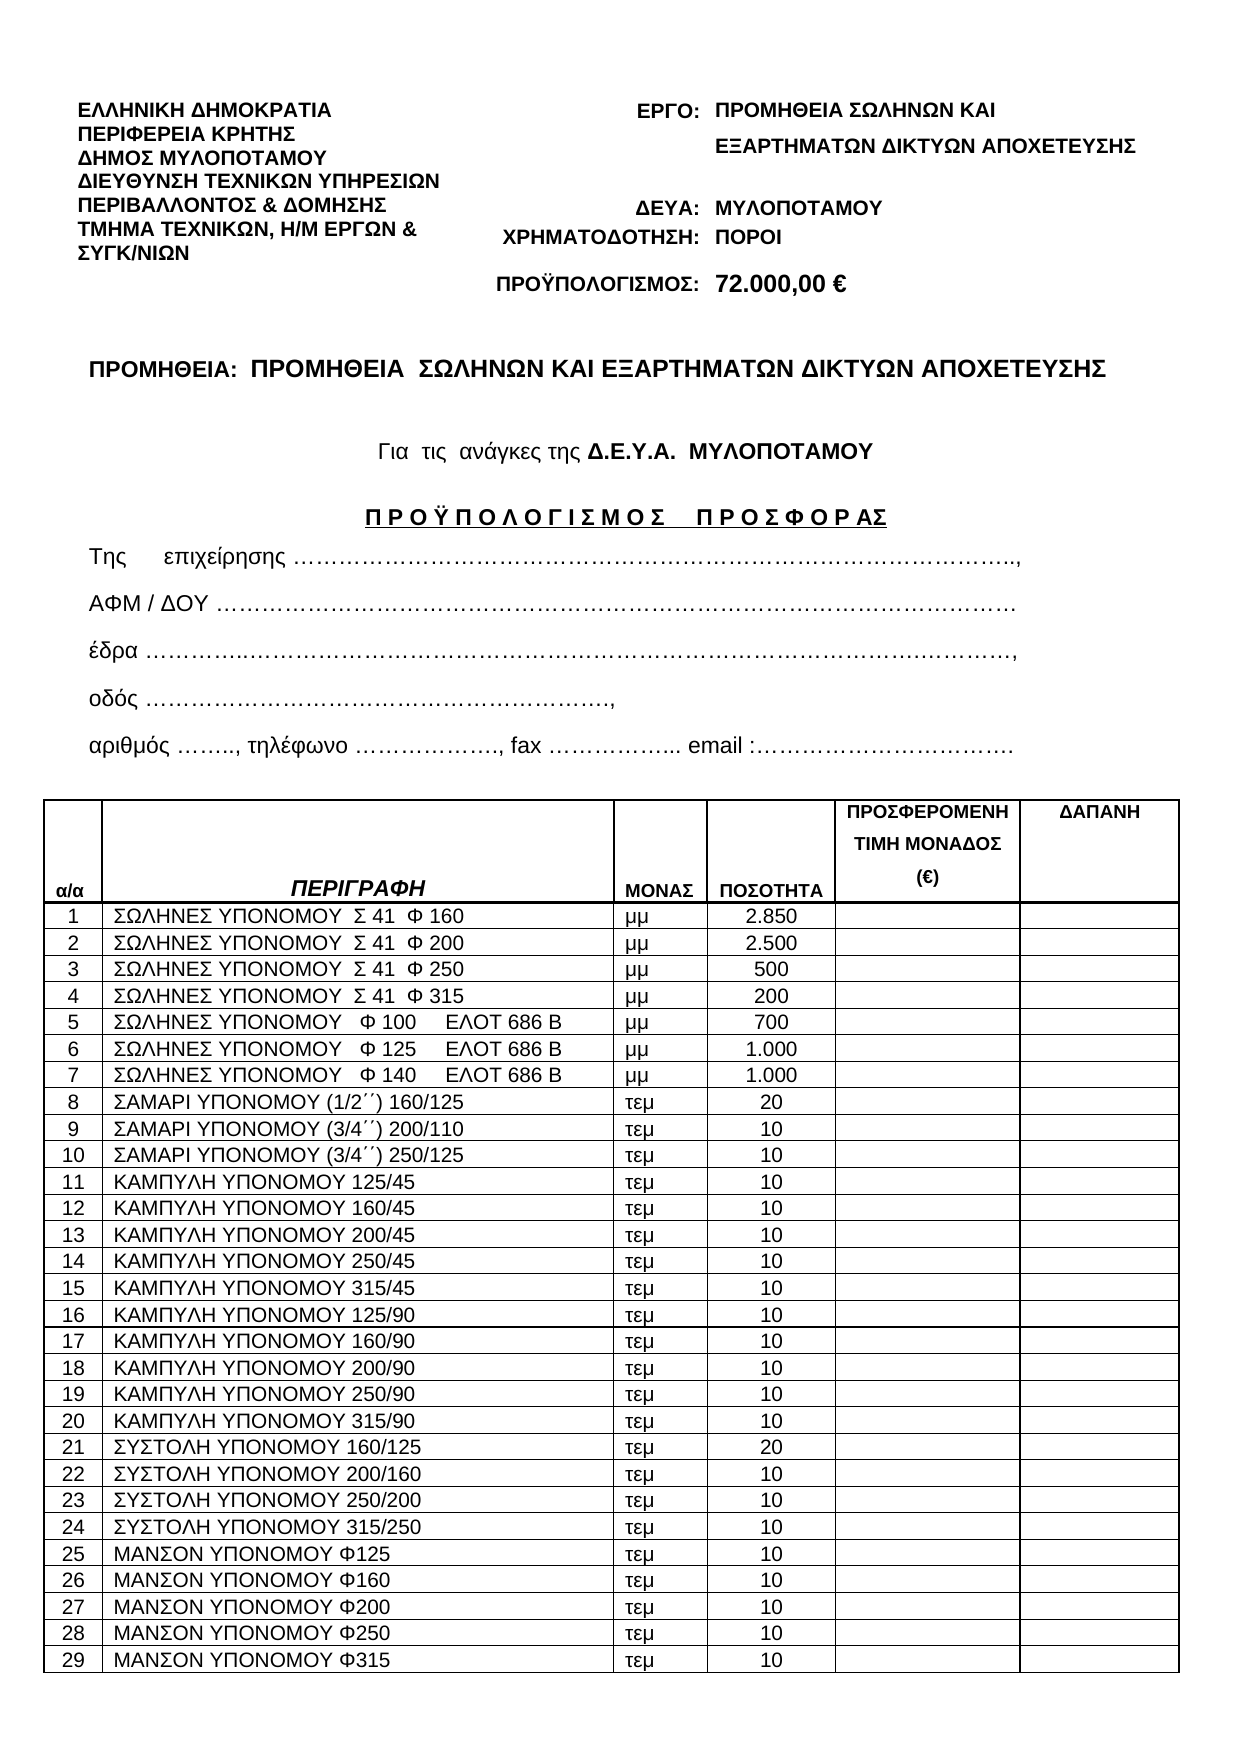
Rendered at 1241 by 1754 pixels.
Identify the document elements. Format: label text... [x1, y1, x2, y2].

table_cell τεμ [614, 1115, 707, 1140]
table_cell μμ [614, 1062, 707, 1087]
table_cell [836, 1195, 1019, 1220]
table_cell 29 [45, 1646, 102, 1672]
table_cell μμ [614, 1009, 707, 1034]
table_cell 5 [45, 1009, 102, 1034]
table_cell ΚΑΜΠΥΛΗ ΥΠΟΝΟΜΟΥ 160/90 [103, 1328, 613, 1353]
table_cell ΠΟΡΟΙ [707, 220, 1157, 252]
table_cell [1021, 1035, 1178, 1061]
table_cell ΣΑΜΑΡΙ ΥΠΟΝΟΜΟΥ (1/2΄΄) 160/125 [103, 1088, 613, 1114]
table_cell [836, 1115, 1019, 1140]
table_cell 18 [45, 1354, 102, 1379]
table_cell 28 [45, 1620, 102, 1645]
table_cell [1021, 1328, 1178, 1353]
table_cell ΣΩΛΗΝΕΣ ΥΠΟΝΟΜΟΥ Σ 41 Φ 315 [103, 982, 613, 1008]
table_cell 10 [708, 1354, 835, 1379]
table_cell [836, 1381, 1019, 1406]
table_cell [836, 982, 1019, 1008]
table_cell [836, 1460, 1019, 1486]
table_cell [1021, 1460, 1178, 1486]
table_cell [836, 1513, 1019, 1539]
table_cell [1021, 1593, 1178, 1618]
table_cell [836, 1141, 1019, 1167]
table_cell τεμ [614, 1460, 707, 1486]
table_cell 26 [45, 1566, 102, 1592]
table_cell τεμ [614, 1141, 707, 1167]
table_cell 10 [708, 1141, 835, 1167]
table_cell ΣΩΛΗΝΕΣ ΥΠΟΝΟΜΟΥ Σ 41 Φ 200 [103, 929, 613, 954]
table_cell [836, 929, 1019, 954]
table_cell 1.000 [708, 1062, 835, 1087]
table_cell 15 [45, 1274, 102, 1300]
table_cell [1021, 982, 1178, 1008]
table_cell 10 [708, 1248, 835, 1273]
table_cell [1021, 956, 1178, 981]
table_cell [836, 1221, 1019, 1247]
table_cell [1021, 904, 1178, 928]
text έδρα …………..…………………………………………………………………………….…………, [89, 637, 1162, 678]
table_cell [1021, 1301, 1178, 1326]
table_cell 1 [45, 904, 102, 928]
table_cell 27 [45, 1593, 102, 1618]
table_cell [836, 1301, 1019, 1326]
table_cell [1021, 1566, 1178, 1592]
table_cell ΠΡΟΫΠΟΛΟΓΙΣΜΟΣ: [482, 252, 707, 314]
table_cell ΚΑΜΠΥΛΗ ΥΠΟΝΟΜΟΥ 160/45 [103, 1195, 613, 1220]
table_header ΕΡΓΟ: [482, 98, 707, 194]
table_cell 10 [708, 1274, 835, 1300]
table_cell τεμ [614, 1620, 707, 1645]
table_cell ΚΑΜΠΥΛΗ ΥΠΟΝΟΜΟΥ 315/90 [103, 1407, 613, 1433]
table_cell [1021, 1354, 1178, 1379]
table_cell [1021, 1513, 1178, 1539]
table_cell [1021, 1434, 1178, 1459]
table_cell ΚΑΜΠΥΛΗ ΥΠΟΝΟΜΟΥ 200/45 [103, 1221, 613, 1247]
table_header ΜΟΝΑΣ [615, 801, 706, 901]
table_cell [836, 1566, 1019, 1592]
table_cell τεμ [614, 1328, 707, 1353]
table_cell 10 [708, 1513, 835, 1539]
table_cell μμ [614, 982, 707, 1008]
table_cell τεμ [614, 1381, 707, 1406]
table_cell [1021, 1168, 1178, 1193]
table_cell 14 [45, 1248, 102, 1273]
table_cell [1021, 1274, 1178, 1300]
table_cell μμ [614, 929, 707, 954]
table_cell τεμ [614, 1088, 707, 1114]
table_cell [836, 1540, 1019, 1565]
table_header ΔΑΠΑΝΗ [1021, 801, 1178, 901]
table_cell ΚΑΜΠΥΛΗ ΥΠΟΝΟΜΟΥ 125/90 [103, 1301, 613, 1326]
table_cell [1021, 1381, 1178, 1406]
table_cell τεμ [614, 1221, 707, 1247]
table_cell [836, 1487, 1019, 1512]
table_cell [1021, 1088, 1178, 1114]
table_cell 10 [708, 1407, 835, 1433]
table_cell 20 [708, 1088, 835, 1114]
table_cell [836, 1328, 1019, 1353]
table_cell ΜΑΝΣΟΝ ΥΠΟΝΟΜΟΥ Φ200 [103, 1593, 613, 1618]
table_cell ΧΡΗΜΑΤΟΔΟΤΗΣΗ: [482, 220, 707, 252]
table_cell τεμ [614, 1566, 707, 1592]
table_cell 13 [45, 1221, 102, 1247]
table_cell [1021, 1115, 1178, 1140]
table_cell τεμ [614, 1487, 707, 1512]
table_cell [836, 1088, 1019, 1114]
table_cell 10 [708, 1460, 835, 1486]
table_cell μμ [614, 1035, 707, 1061]
table_cell 10 [708, 1646, 835, 1672]
table_cell 2.850 [708, 904, 835, 928]
table_cell τεμ [614, 1168, 707, 1193]
text Για τις ανάγκες της Δ.Ε.Υ.Α. ΜΥΛΟΠΟΤΑΜΟΥ [89, 438, 1162, 464]
table_cell ΣΩΛΗΝΕΣ ΥΠΟΝΟΜΟΥ Σ 41 Φ 250 [103, 956, 613, 981]
table_cell [1021, 1487, 1178, 1512]
table_cell 10 [708, 1620, 835, 1645]
table_cell ΣΩΛΗΝΕΣ ΥΠΟΝΟΜΟΥ Σ 41 Φ 160 [103, 904, 613, 928]
table_cell 19 [45, 1381, 102, 1406]
table_cell 700 [708, 1009, 835, 1034]
table_cell [1021, 1195, 1178, 1220]
table_cell 10 [708, 1381, 835, 1406]
table_cell τεμ [614, 1354, 707, 1379]
table_cell [836, 1009, 1019, 1034]
table_cell [836, 1620, 1019, 1645]
table_cell 23 [45, 1487, 102, 1512]
table_cell τεμ [614, 1593, 707, 1618]
table_cell μυλοποταμου [707, 194, 1157, 220]
table_cell 10 [708, 1566, 835, 1592]
table_cell ΜΑΝΣΟΝ ΥΠΟΝΟΜΟΥ Φ125 [103, 1540, 613, 1565]
table_cell ΜΑΝΣΟΝ ΥΠΟΝΟΜΟΥ Φ160 [103, 1566, 613, 1592]
table_cell ΚΑΜΠΥΛΗ ΥΠΟΝΟΜΟΥ 250/90 [103, 1381, 613, 1406]
table_cell [1021, 1221, 1178, 1247]
table_cell 6 [45, 1035, 102, 1061]
text ΠΡΟΜΗΘΕΙΑ: ΠΡΟΜΗΘΕΙΑ ΣΩΛΗΝΩΝ ΚΑΙ ΕΞΑΡΤΗΜΑΤΩΝ ΔΙΚΤΥΩΝ ΑΠΟΧΕΤΕΥΣΗΣ [89, 354, 1162, 382]
table_cell [1021, 1407, 1178, 1433]
table_header ΠΟΣΟΤΗΤΑ [708, 801, 834, 901]
table_cell [1021, 1620, 1178, 1645]
table_cell 20 [45, 1407, 102, 1433]
table_cell 10 [708, 1301, 835, 1326]
table_header ΠΡΟΜΗΘΕΙΑ ΣΩΛΗΝΩΝ ΚΑΙ ΕΞΑΡΤΗΜΑΤΩΝ ΔΙΚΤΥΩΝ ΑΠΟΧΕΤΕΥΣΗΣ [707, 98, 1157, 194]
table_cell 10 [45, 1141, 102, 1167]
table_cell τεμ [614, 1274, 707, 1300]
table_cell 4 [45, 982, 102, 1008]
table_cell 10 [708, 1593, 835, 1618]
table_cell [1021, 1248, 1178, 1273]
table_header ΠΡΟΣΦΕΡΟΜΕΝΗ ΤΙΜΗ ΜΟΝΑΔΟΣ (€) [836, 801, 1019, 901]
table_cell τεμ [614, 1513, 707, 1539]
table_cell 10 [708, 1168, 835, 1193]
table_cell ΣΥΣΤΟΛΗ ΥΠΟΝΟΜΟΥ 160/125 [103, 1434, 613, 1459]
table_cell ΚΑΜΠΥΛΗ ΥΠΟΝΟΜΟΥ 250/45 [103, 1248, 613, 1273]
table_cell [1021, 1062, 1178, 1087]
table_cell 10 [708, 1328, 835, 1353]
table_cell ΣΩΛΗΝΕΣ ΥΠΟΝΟΜΟΥ Φ 125 ΕΛΟΤ 686 Β [103, 1035, 613, 1061]
table_cell [836, 1646, 1019, 1672]
table_cell [836, 1593, 1019, 1618]
table_cell τεμ [614, 1301, 707, 1326]
table_cell 500 [708, 956, 835, 981]
table_cell 24 [45, 1513, 102, 1539]
table_cell ΜΑΝΣΟΝ ΥΠΟΝΟΜΟΥ Φ315 [103, 1646, 613, 1672]
table_cell 1.000 [708, 1035, 835, 1061]
table_cell ΣΥΣΤΟΛΗ ΥΠΟΝΟΜΟΥ 315/250 [103, 1513, 613, 1539]
table_cell 2 [45, 929, 102, 954]
table_cell 16 [45, 1301, 102, 1326]
table_cell μμ [614, 956, 707, 981]
table_cell [1021, 1141, 1178, 1167]
text οδός ……………………………………………………., [89, 684, 1162, 725]
table_cell ΚΑΜΠΥΛΗ ΥΠΟΝΟΜΟΥ 200/90 [103, 1354, 613, 1379]
table_cell 11 [45, 1168, 102, 1193]
table_cell 2.500 [708, 929, 835, 954]
table_cell 10 [708, 1221, 835, 1247]
table_header ΠΕΡΙΓΡΑΦΗ [103, 801, 613, 901]
table_cell [1021, 929, 1178, 954]
table_cell 21 [45, 1434, 102, 1459]
table_cell 8 [45, 1088, 102, 1114]
table_cell [836, 1248, 1019, 1273]
table_cell ΣΥΣΤΟΛΗ ΥΠΟΝΟΜΟΥ 200/160 [103, 1460, 613, 1486]
table_cell ΣΩΛΗΝΕΣ ΥΠΟΝΟΜΟΥ Φ 100 ΕΛΟΤ 686 Β [103, 1009, 613, 1034]
table_cell 200 [708, 982, 835, 1008]
text Π Ρ Ο Ϋ Π Ο Λ Ο Γ Ι Σ Μ Ο Σ Π Ρ Ο Σ Φ Ο Ρ ΑΣ [89, 504, 1162, 530]
table_cell 10 [708, 1195, 835, 1220]
table_cell ΣΥΣΤΟΛΗ ΥΠΟΝΟΜΟΥ 250/200 [103, 1487, 613, 1512]
table_cell ΣΑΜΑΡΙ ΥΠΟΝΟΜΟΥ (3/4΄΄) 250/125 [103, 1141, 613, 1167]
table_cell τεμ [614, 1195, 707, 1220]
table_cell ΚΑΜΠΥΛΗ ΥΠΟΝΟΜΟΥ 125/45 [103, 1168, 613, 1193]
table_cell [836, 1407, 1019, 1433]
table_cell 22 [45, 1460, 102, 1486]
table_cell 12 [45, 1195, 102, 1220]
table_cell τεμ [614, 1540, 707, 1565]
table_cell 10 [708, 1540, 835, 1565]
table_cell [836, 1434, 1019, 1459]
table_cell 3 [45, 956, 102, 981]
table_cell [836, 1062, 1019, 1087]
table_header α/α [45, 801, 101, 901]
table_cell [1021, 1009, 1178, 1034]
table_cell 10 [708, 1487, 835, 1512]
table_cell τεμ [614, 1646, 707, 1672]
table_cell [836, 1274, 1019, 1300]
table_cell [836, 956, 1019, 981]
table_cell μμ [614, 904, 707, 928]
text ΑΦΜ / ΔΟΥ …………………………………………………………………………………………… [89, 590, 1162, 631]
text Της επιχείρησης ………………………………………………………………………………….., [89, 543, 1162, 584]
table_cell [836, 904, 1019, 928]
table_cell [836, 1354, 1019, 1379]
table_cell 7 [45, 1062, 102, 1087]
table_cell τεμ [614, 1248, 707, 1273]
table_cell 20 [708, 1434, 835, 1459]
table_cell [836, 1035, 1019, 1061]
table_cell 17 [45, 1328, 102, 1353]
table_cell ΜΑΝΣΟΝ ΥΠΟΝΟΜΟΥ Φ250 [103, 1620, 613, 1645]
table_cell [1021, 1646, 1178, 1672]
table_header ΕΛΛΗΝΙΚΗ ΔΗΜΟΚΡΑΤΙΑ ΠΕΡΙΦΕΡΕΙΑ ΚΡΗΤΗΣ ΔΗΜΟΣ ΜΥΛΟΠΟΤΑΜΟΥ ΔΙΕΥΘΥΝΣΗ ΤΕΧΝΙΚΩΝ ΥΠΗΡΕΣΙΩΝ ΠΕΡΙΒΑΛΛΟΝΤΟΣ & ΔΟΜΗΣΗΣ ΤΜΗΜΑ ΤΕΧΝΙΚΩΝ, Η/Μ ΕΡΓΩΝ & ΣΥΓΚ/ΝΙΩΝ [70, 98, 482, 314]
table_cell 9 [45, 1115, 102, 1140]
table_cell [1021, 1540, 1178, 1565]
table_cell τεμ [614, 1434, 707, 1459]
table_cell τεμ [614, 1407, 707, 1433]
table_cell ΣΑΜΑΡΙ ΥΠΟΝΟΜΟΥ (3/4΄΄) 200/110 [103, 1115, 613, 1140]
table_cell [836, 1168, 1019, 1193]
table_cell ΔΕΥΑ: [482, 194, 707, 220]
table_cell ΣΩΛΗΝΕΣ ΥΠΟΝΟΜΟΥ Φ 140 ΕΛΟΤ 686 Β [103, 1062, 613, 1087]
table_cell ΚΑΜΠΥΛΗ ΥΠΟΝΟΜΟΥ 315/45 [103, 1274, 613, 1300]
table_cell 10 [708, 1115, 835, 1140]
table_cell 25 [45, 1540, 102, 1565]
text αριθμός …….., τηλέφωνο ………………., fax ……………... email :……………………………. [89, 732, 1162, 772]
table_cell 72.000,00 € [707, 252, 1157, 314]
